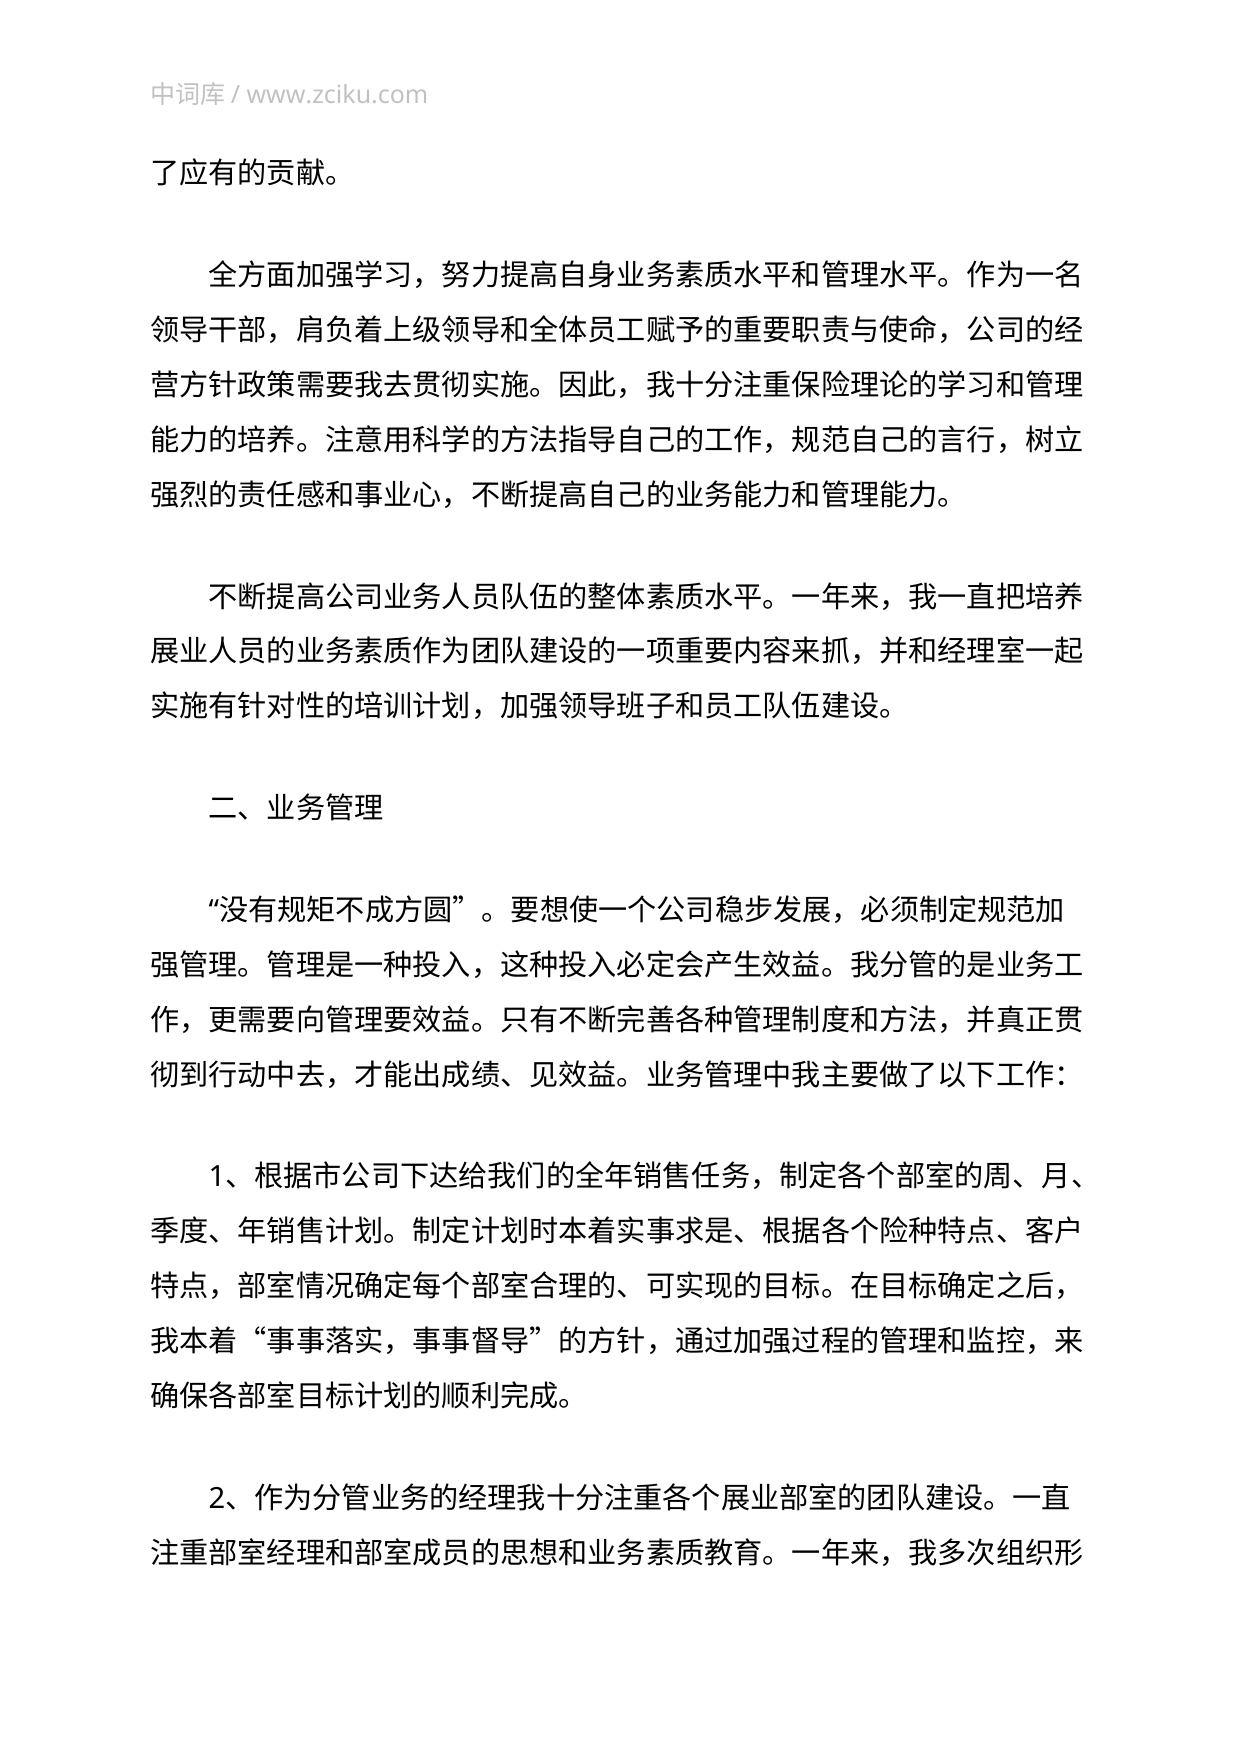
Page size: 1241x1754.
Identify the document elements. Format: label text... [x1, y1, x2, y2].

text 1、根据市公司下达给我们的全年销售任务，制定各个部室的周、月、季度、年销售计划。制定计划时本着实事求是、根据各个险种特点、客户特点，部室情况确定每个部室合理的、可实现的目标。在目标确定之后，我本着“事事落实，事事督导”的方针，通过加强过程的管理和监控，来确保各部室目标计划的顺利完成。 [150, 1153, 1090, 1415]
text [150, 1474, 1090, 1572]
text 二、业务管理 [150, 785, 1090, 827]
text “没有规矩不成方圆”。要想使一个公司稳步发展，必须制定规范加强管理。管理是一种投入，这种投入必定会产生效益。我分管的是业务工作，更需要向管理要效益。只有不断完善各种管理制度和方法，并真正贯彻到行动中去，才能出成绩、见效益。业务管理中我主要做了以下工作： [150, 886, 1090, 1093]
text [150, 150, 1090, 192]
text 全方面加强学习，努力提高自身业务素质水平和管理水平。作为一名领导干部，肩负着上级领导和全体员工赋予的重要职责与使命，公司的经营方针政策需要我去贯彻实施。因此，我十分注重保险理论的学习和管理能力的培养。注意用科学的方法指导自己的工作，规范自己的言行，树立强烈的责任感和事业心，不断提高自己的业务能力和管理能力。 [150, 252, 1090, 514]
text 不断提高公司业务人员队伍的整体素质水平。一年来，我一直把培养展业人员的业务素质作为团队建设的一项重要内容来抓，并和经理室一起实施有针对性的培训计划，加强领导班子和员工队伍建设。 [150, 573, 1090, 725]
